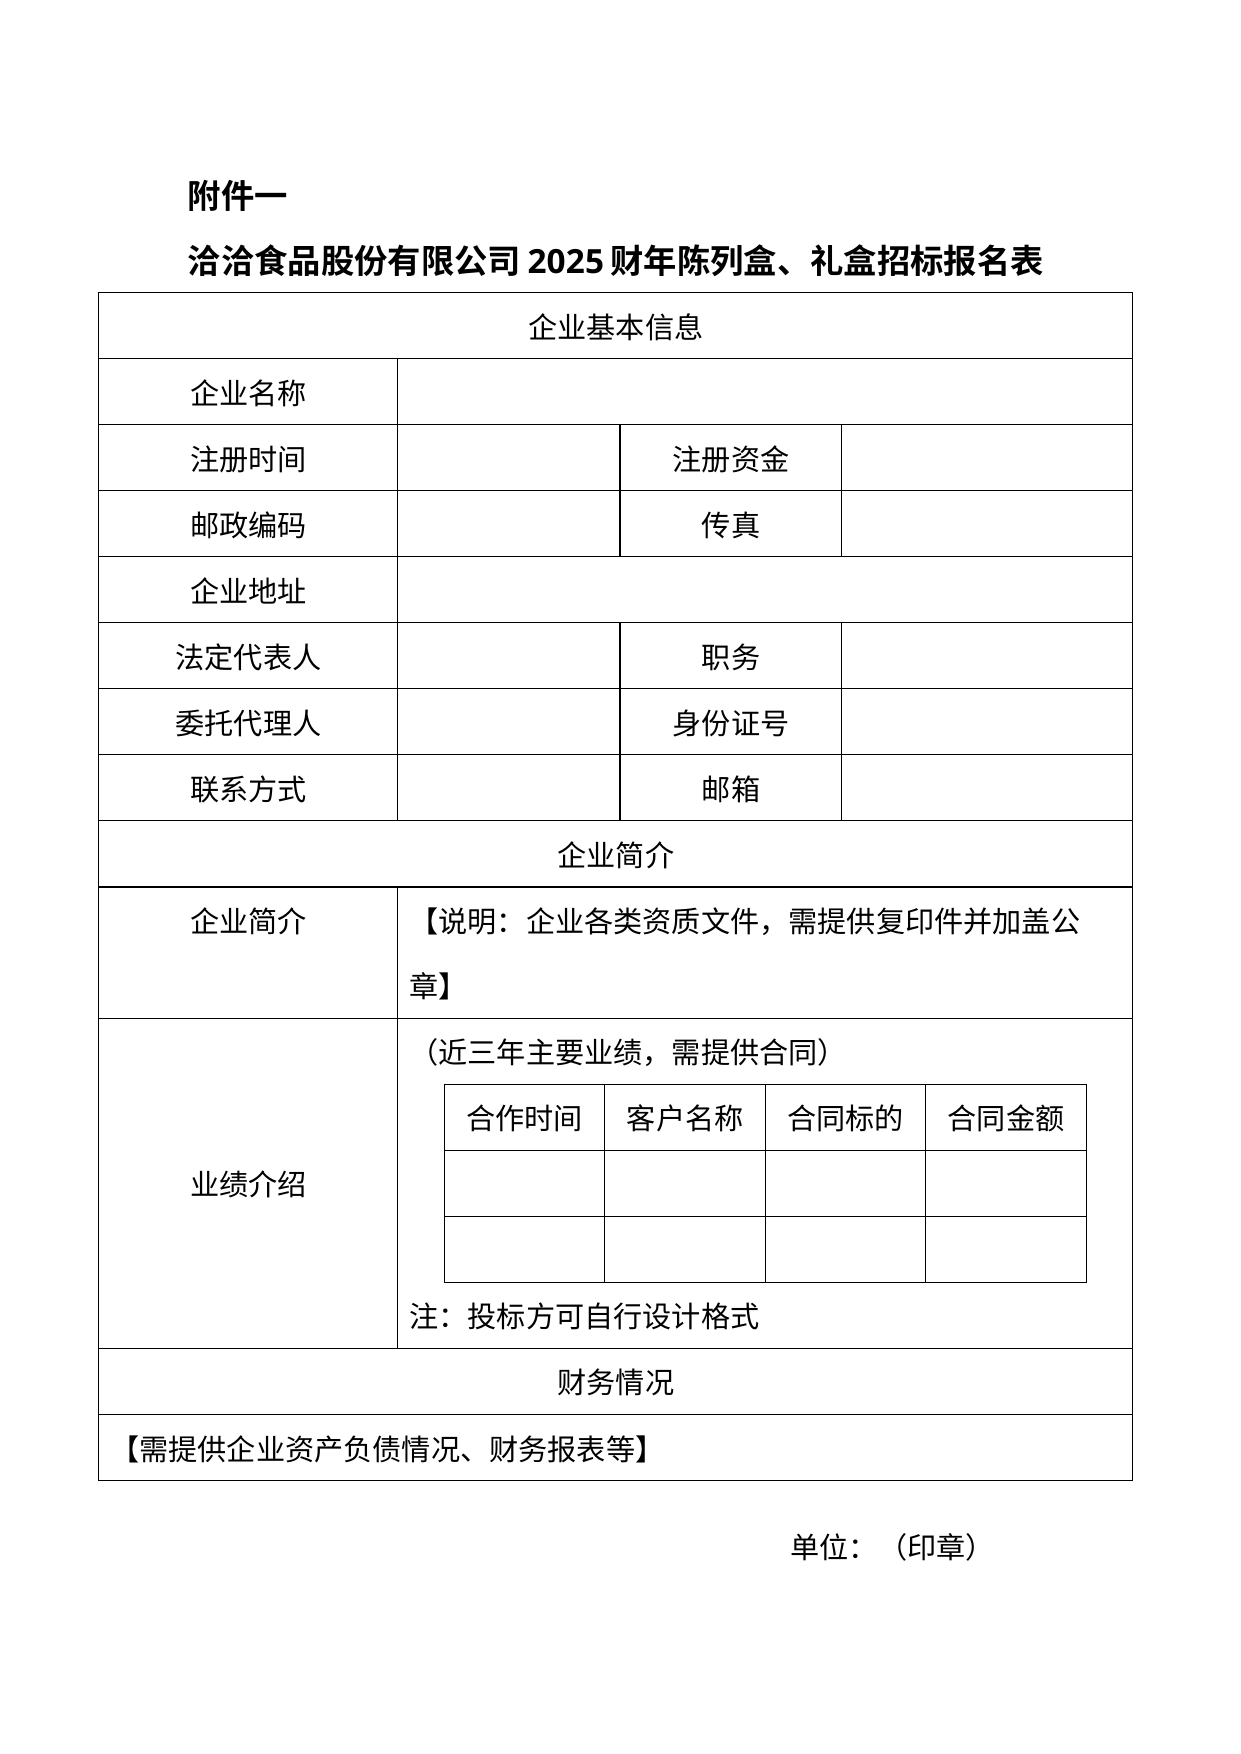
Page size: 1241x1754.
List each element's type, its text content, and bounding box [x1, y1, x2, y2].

table_cell 企业名称 [99, 359, 397, 424]
table_cell [842, 755, 1132, 820]
table_cell [398, 623, 619, 688]
table_header 企业基本信息 [99, 293, 1132, 358]
table_cell [842, 623, 1132, 688]
table_cell 企业地址 [99, 557, 397, 622]
table_cell 联系方式 [99, 755, 397, 820]
table_cell [398, 689, 619, 754]
table_cell 法定代表人 [99, 623, 397, 688]
text 洽洽食品股份有限公司2025财年陈列盒、礼盒招标报名表 [187, 227, 1053, 292]
table_cell 职务 [621, 623, 841, 688]
table_cell 邮政编码 [99, 491, 397, 556]
text 附件一 [187, 162, 1053, 227]
table_cell 注册时间 [99, 425, 397, 490]
table_cell 财务情况 [99, 1349, 1132, 1414]
table_cell 注册资金 [621, 425, 841, 490]
table_cell 业绩介绍 [99, 1019, 397, 1348]
table_cell [398, 491, 619, 556]
table_cell 企业简介 [99, 821, 1132, 886]
text 单位：（印章） [187, 1513, 994, 1578]
table_cell [398, 425, 619, 490]
table_cell （近三年主要业绩，需提供合同） 注：投标方可自行设计格式 [398, 1019, 1132, 1348]
table_cell 邮箱 [621, 755, 841, 820]
table_cell [398, 359, 1132, 424]
table_cell [398, 557, 1132, 622]
table_cell [398, 755, 619, 820]
table_cell 传真 [621, 491, 841, 556]
table_cell [842, 689, 1132, 754]
table_cell 委托代理人 [99, 689, 397, 754]
table_cell 企业简介 [99, 888, 397, 1017]
table_cell 【说明：企业各类资质文件，需提供复印件并加盖公章】 [398, 888, 1132, 1017]
table_cell 【需提供企业资产负债情况、财务报表等】 [99, 1415, 1132, 1480]
table_cell [842, 491, 1132, 556]
table_cell [842, 425, 1132, 490]
table_cell 身份证号 [621, 689, 841, 754]
